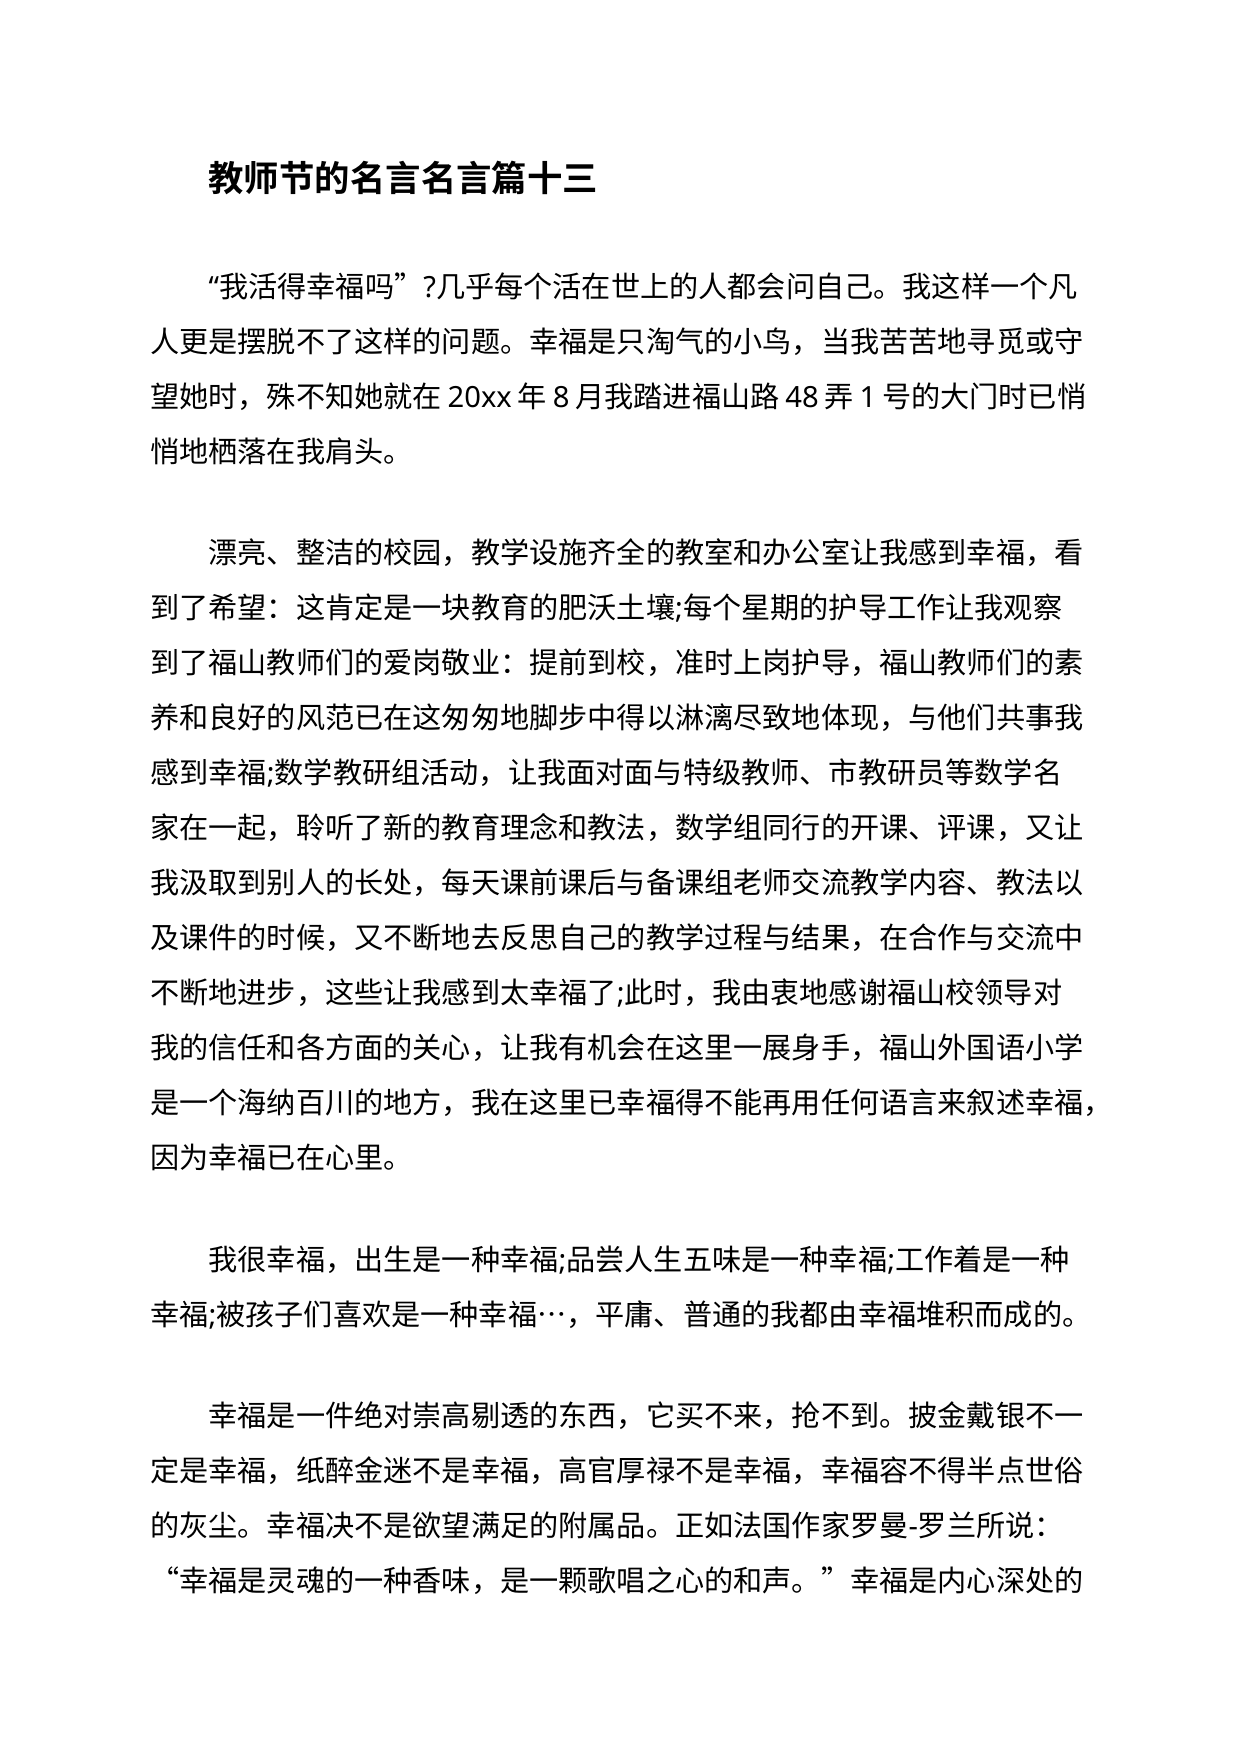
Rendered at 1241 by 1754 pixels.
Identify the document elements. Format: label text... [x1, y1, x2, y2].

text “我活得幸福吗”?几乎每个活在世上的人都会问自己。我这样一个凡人更是摆脱不了这样的问题。幸福是只淘气的小鸟，当我苦苦地寻觅或守望她时，殊不知她就在20xx年8月我踏进福山路48弄1号的大门时已悄悄地栖落在我肩头。 [150, 263, 1090, 471]
text 漂亮、整洁的校园，教学设施齐全的教室和办公室让我感到幸福，看到了希望：这肯定是一块教育的肥沃土壤;每个星期的护导工作让我观察到了福山教师们的爱岗敬业：提前到校，准时上岗护导，福山教师们的素养和良好的风范已在这匆匆地脚步中得以淋漓尽致地体现，与他们共事我感到幸福;数学教研组活动，让我面对面与特级教师、市教研员等数学名家在一起，聆听了新的教育理念和教法，数学组同行的开课、评课，又让我汲取到别人的长处，每天课前课后与备课组老师交流教学内容、教法以及课件的时候，又不断地去反思自己的教学过程与结果，在合作与交流中不断地进步，这些让我感到太幸福了;此时，我由衷地感谢福山校领导对我的信任和各方面的关心，让我有机会在这里一展身手，福山外国语小学是一个海纳百川的地方，我在这里已幸福得不能再用任何语言来叙述幸福，因为幸福已在心里。 [150, 530, 1090, 1177]
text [150, 1393, 1090, 1600]
text 教师节的名言名言篇十三 [150, 150, 1090, 201]
text 我很幸福，出生是一种幸福;品尝人生五味是一种幸福;工作着是一种幸福;被孩子们喜欢是一种幸福…，平庸、普通的我都由幸福堆积而成的。 [150, 1236, 1090, 1333]
